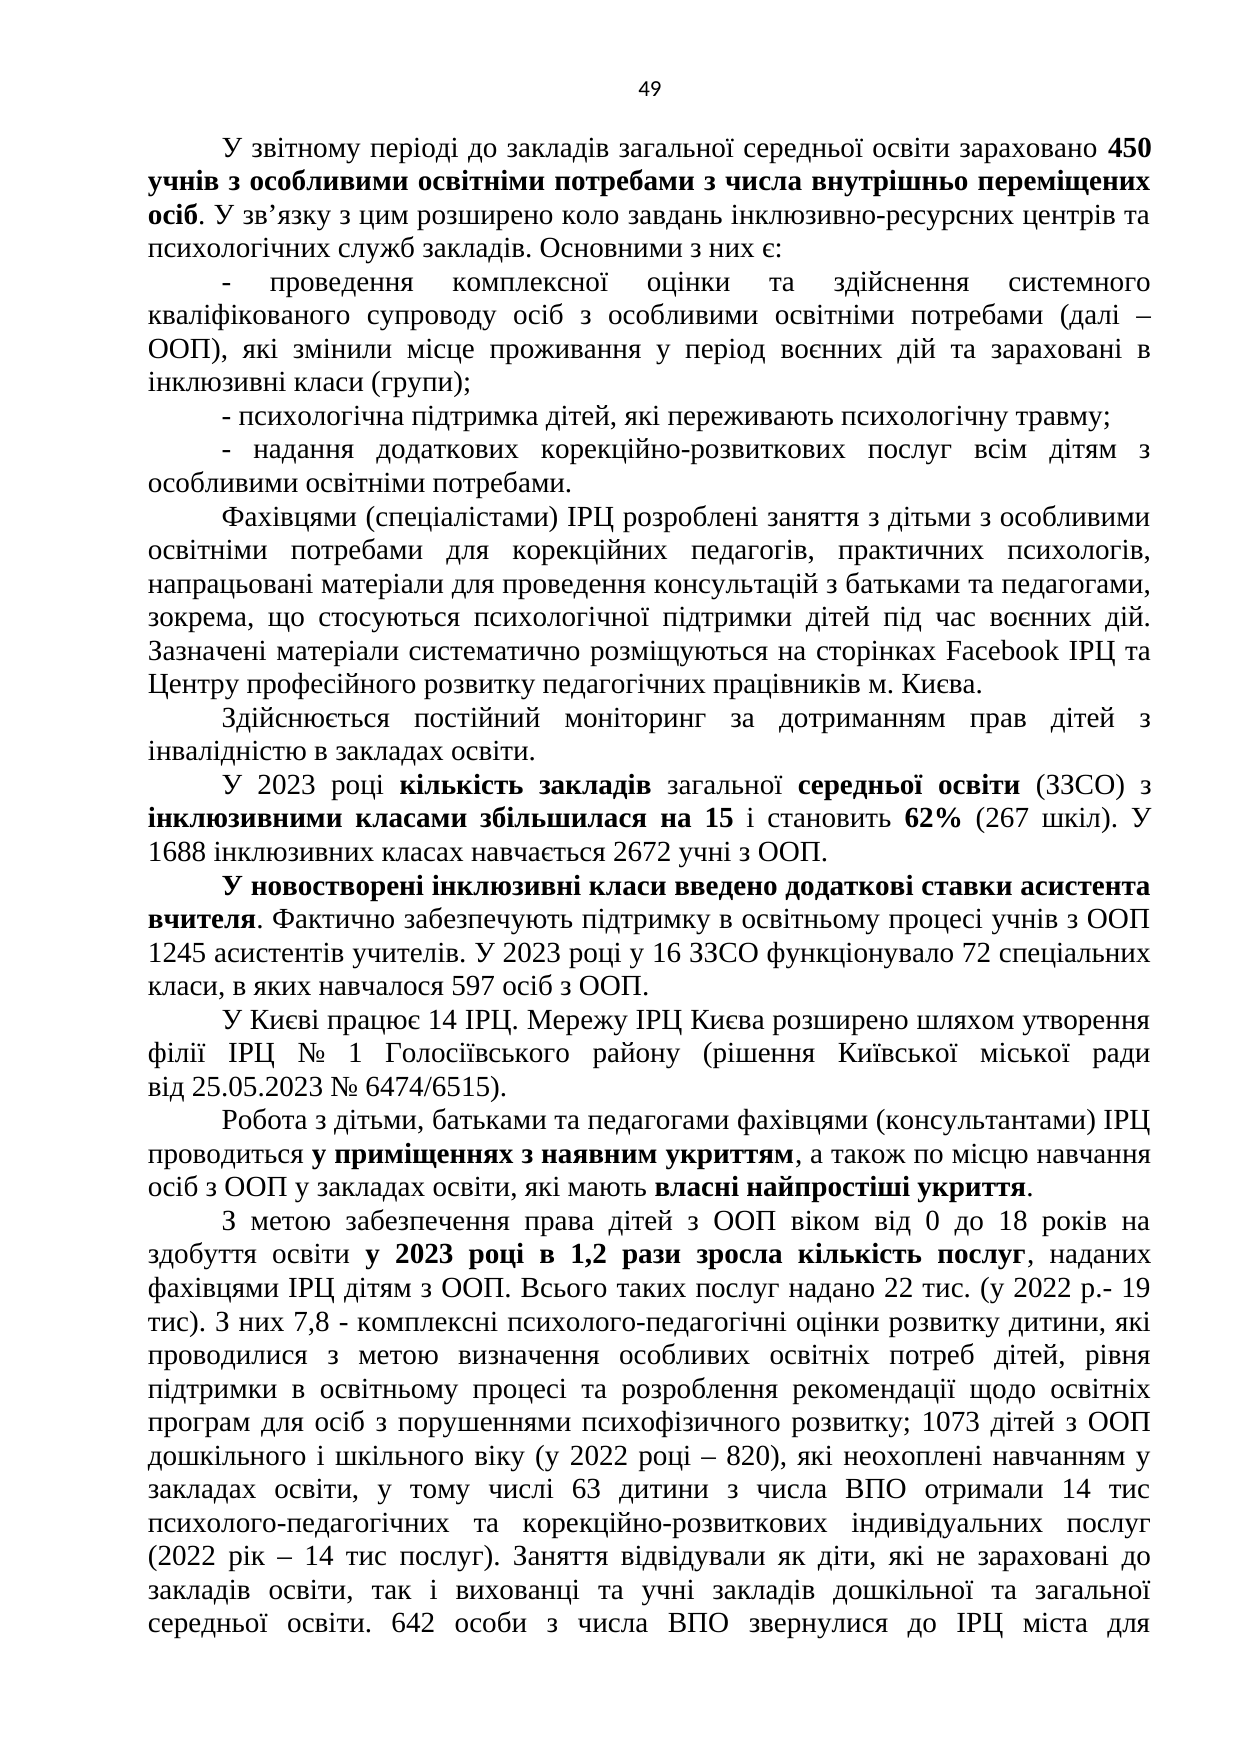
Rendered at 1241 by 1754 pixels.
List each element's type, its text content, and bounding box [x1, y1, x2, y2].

text - надання додаткових корекційно-розвиткових послуг всім дітям з особливими освітніми потребами. [148, 432, 1152, 499]
text Фахівцями (спеціалістами) ІРЦ розроблені заняття з дітьми з особливими освітніми потребами для корекційних педагогів, практичних психологів, напрацьовані матеріали для проведення консультацій з батьками та педагогами, зокрема, що стосуються психологічної підтримки дітей під час воєнних дій. Зазначені матеріали систематично розміщуються на сторінках Facebook ІРЦ та Центру професійного розвитку педагогічних працівників м. Києва. [148, 499, 1152, 700]
text У новостворені інклюзивні класи введено додаткові ставки асистента вчителя. Фактично забезпечують підтримку в освітньому процесі учнів з ООП 1245 асистентів учителів. У 2023 році у 16 ЗЗСО функціонувало 72 спеціальних класи, в яких навчалося 597 осіб з ООП. [148, 868, 1152, 1002]
text У звітному періоді до закладів загальної середньої освіти зараховано 450 учнів з особливими освітніми потребами з числа внутрішньо переміщених осіб. У зв’язку з цим розширено коло завдань інклюзивно-ресурсних центрів та психологічних служб закладів. Основними з них є: [148, 130, 1152, 264]
text У Києві працює 14 ІРЦ. Мережу ІРЦ Києва розширено шляхом утворення філії ІРЦ № 1 Голосіївського району (рішення Київської міської ради від 25.05.2023 № 6474/6515). [148, 1002, 1152, 1102]
text У 2023 році кількість закладів загальної середньої освіти (ЗЗСО) з інклюзивними класами збільшилася на 15 і становить 62% (267 шкіл). У 1688 інклюзивних класах навчається 2672 учні з ООП. [148, 767, 1152, 868]
text Здійснюється постійний моніторинг за дотриманням прав дітей з інвалідністю в закладах освіти. [148, 700, 1152, 767]
text - проведення комплексної оцінки та здійснення системного кваліфікованого супроводу осіб з особливими освітніми потребами (далі – ООП), які змінили місце проживання у період воєнних дій та зараховані в інклюзивні класи (групи); [148, 264, 1152, 398]
text - психологічна підтримка дітей, які переживають психологічну травму; [148, 398, 1152, 432]
text Робота з дітьми, батьками та педагогами фахівцями (консультантами) ІРЦ проводиться у приміщеннях з наявним укриттям, а також по місцю навчання осіб з ООП у закладах освіти, які мають власні найпростіші укриття. [148, 1102, 1152, 1203]
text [148, 1203, 1152, 1639]
